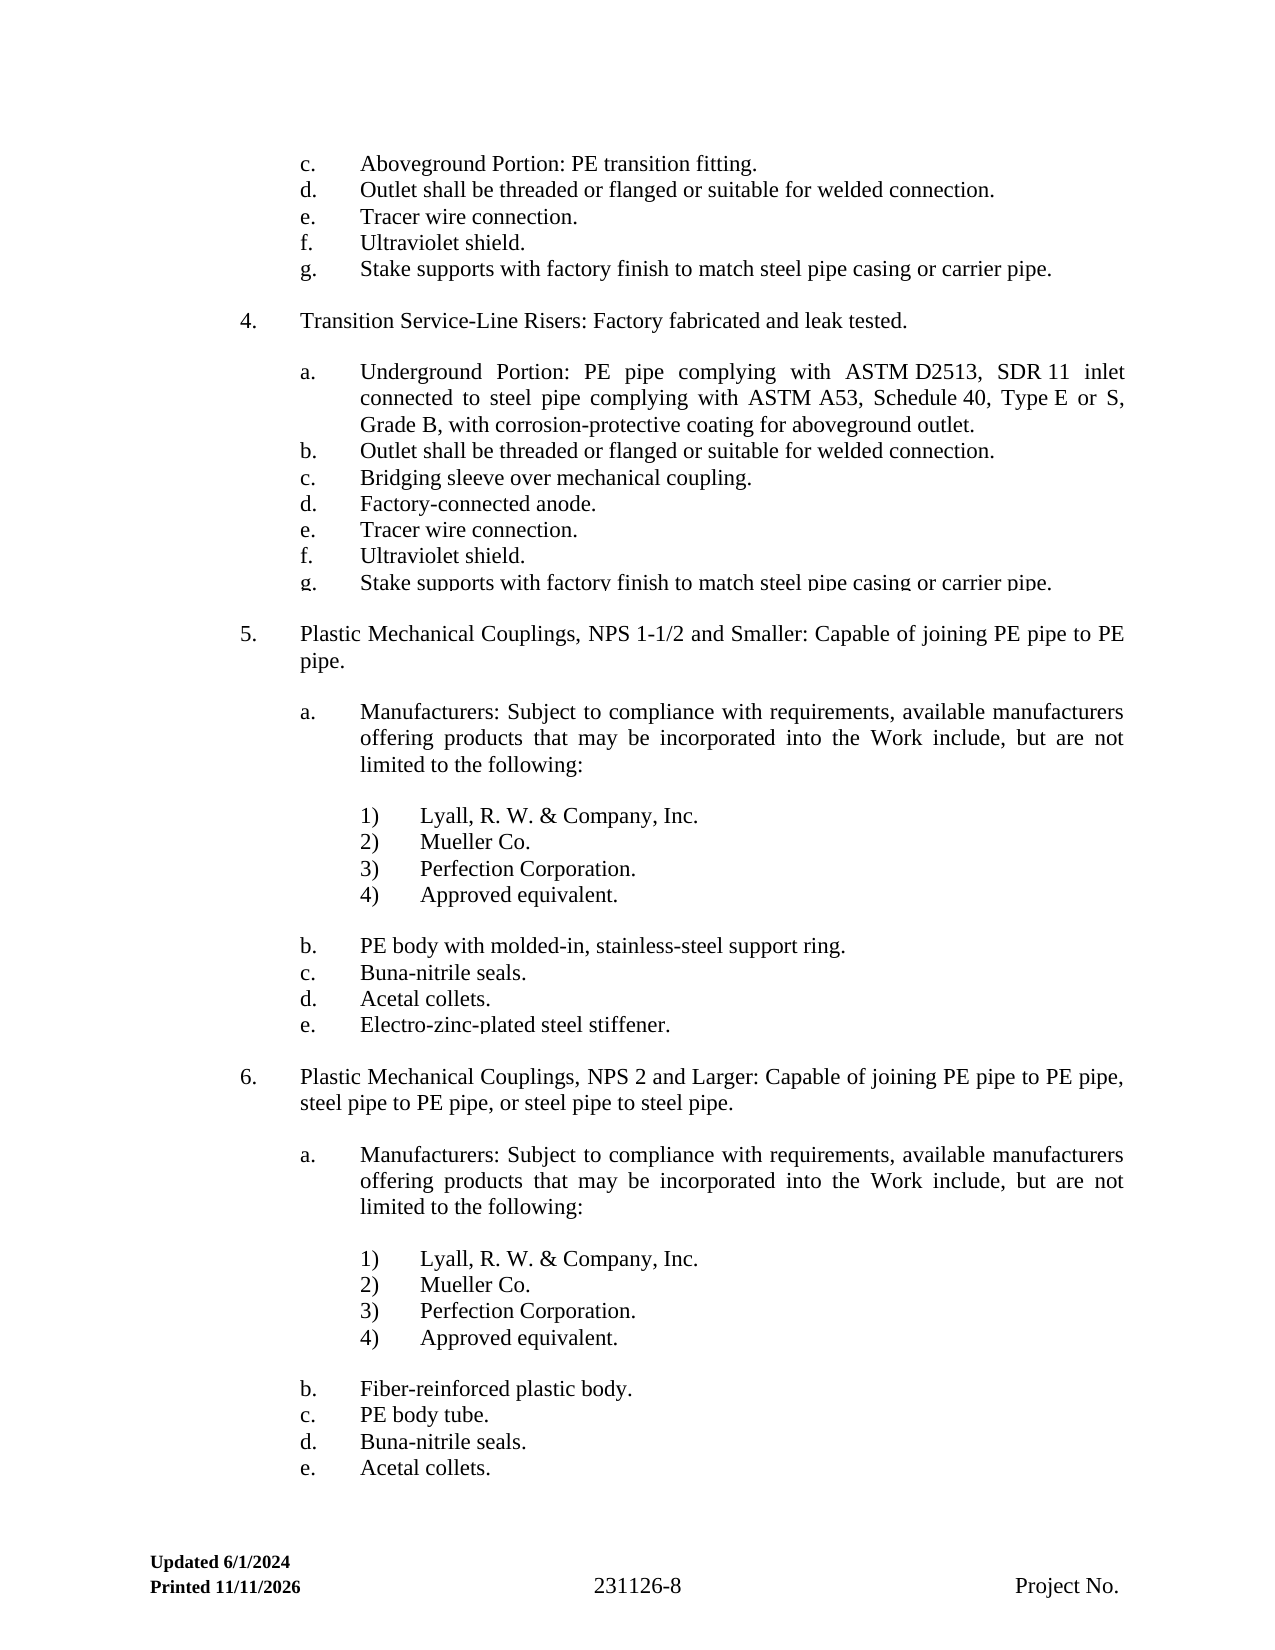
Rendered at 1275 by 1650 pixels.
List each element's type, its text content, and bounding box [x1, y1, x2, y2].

text Stake supports with factory finish to match steel pipe casing or carrier pipe. [300, 569, 1125, 591]
text PE body with molded-in, stainless-steel support ring. [300, 932, 1125, 959]
text Perfection Corporation. [360, 855, 1125, 881]
text Mueller Co. [360, 828, 1125, 855]
text Underground Portion: PE pipe complying with ASTM D2513, SDR 11 inlet connected to steel pipe complying with ASTM A53, Schedule 40, Type E or S, Grade B, with corrosion-protective coating for aboveground outlet. [300, 358, 1125, 437]
text Approved equivalent. [360, 1324, 1125, 1350]
text Transition Service-Line Risers: Factory fabricated and leak tested. [240, 307, 1125, 333]
text Plastic Mechanical Couplings, NPS 1-1/2 and Smaller: Capable of joining PE pipe to PE pipe. [240, 620, 1125, 673]
text Approved equivalent. [360, 881, 1125, 907]
text Stake supports with factory finish to match steel pipe casing or carrier pipe. [300, 255, 1125, 282]
text Electro-zinc-plated steel stiffener. [300, 1012, 1125, 1034]
text Ultraviolet shield. [300, 543, 1125, 569]
text PE body tube. [300, 1401, 1125, 1428]
text Outlet shall be threaded or flanged or suitable for welded connection. [300, 176, 1125, 203]
text Ultraviolet shield. [300, 229, 1125, 255]
text Buna-nitrile seals. [300, 959, 1125, 985]
text Fiber-reinforced plastic body. [300, 1375, 1125, 1401]
text Mueller Co. [360, 1271, 1125, 1297]
text Lyall, R. W. & Company, Inc. [360, 802, 1125, 828]
text Plastic Mechanical Couplings, NPS 2 and Larger: Capable of joining PE pipe to PE pipe, steel pipe to PE pipe, or steel pipe to steel pipe. [240, 1063, 1125, 1116]
text Bridging sleeve over mechanical coupling. [300, 463, 1125, 490]
text Outlet shall be threaded or flanged or suitable for welded connection. [300, 437, 1125, 463]
text Tracer wire connection. [300, 203, 1125, 229]
text Acetal collets. [300, 1454, 1125, 1481]
text Perfection Corporation. [360, 1297, 1125, 1324]
text Acetal collets. [300, 985, 1125, 1012]
text Aboveground Portion: PE transition fitting. [300, 150, 1125, 176]
text Buna-nitrile seals. [300, 1428, 1125, 1454]
text Factory-connected anode. [300, 490, 1125, 516]
text Tracer wire connection. [300, 516, 1125, 543]
text Lyall, R. W. & Company, Inc. [360, 1245, 1125, 1271]
